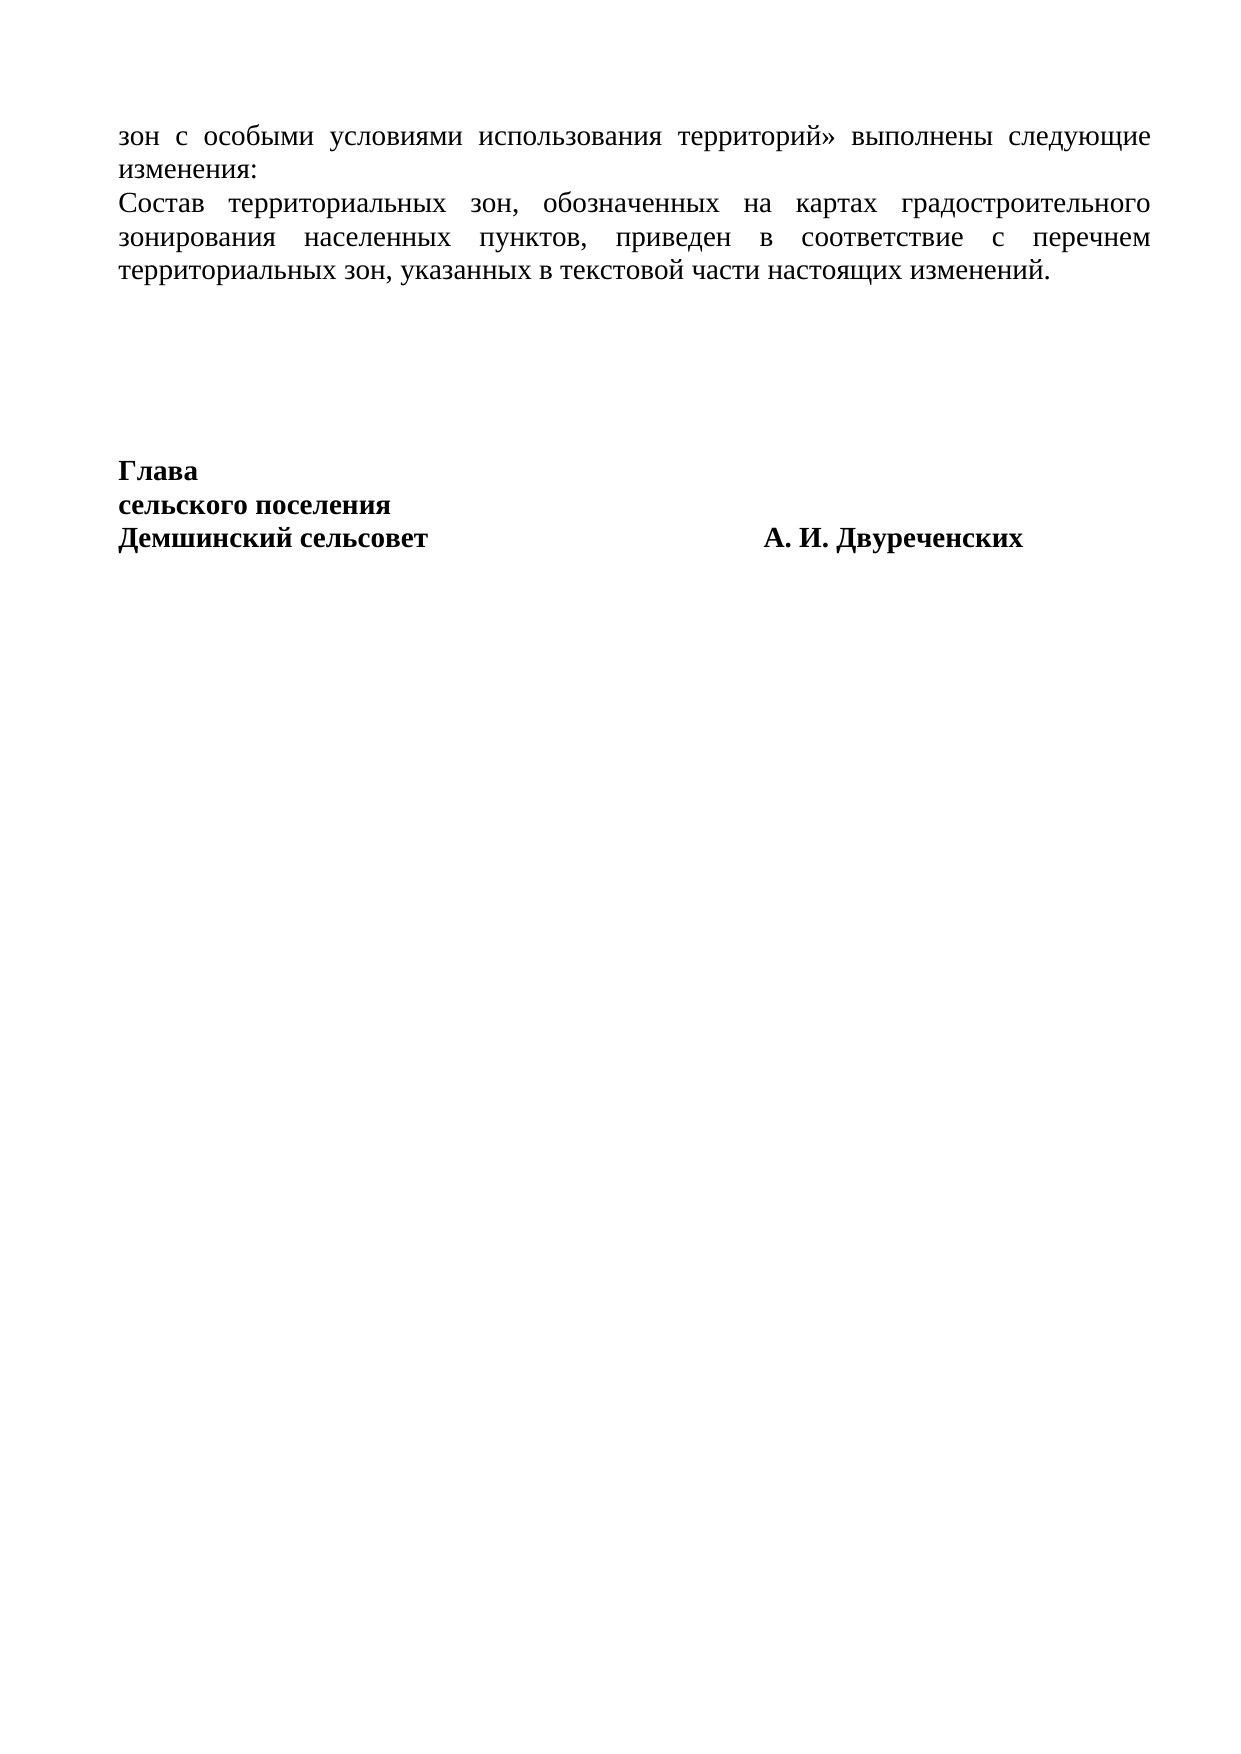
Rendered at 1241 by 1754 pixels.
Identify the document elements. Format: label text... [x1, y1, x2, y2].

text Демшинский сельсовет А. И. Двуреченских [118, 521, 1152, 554]
text Состав территориальных зон, обозначенных на картах градостроительного зонирования населенных пунктов, приведен в соответствие с перечнем территориальных зон, указанных в текстовой части настоящих изменений. [118, 185, 1152, 286]
text Глава [118, 453, 1152, 487]
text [118, 118, 1152, 185]
text сельского поселения [118, 487, 1152, 521]
